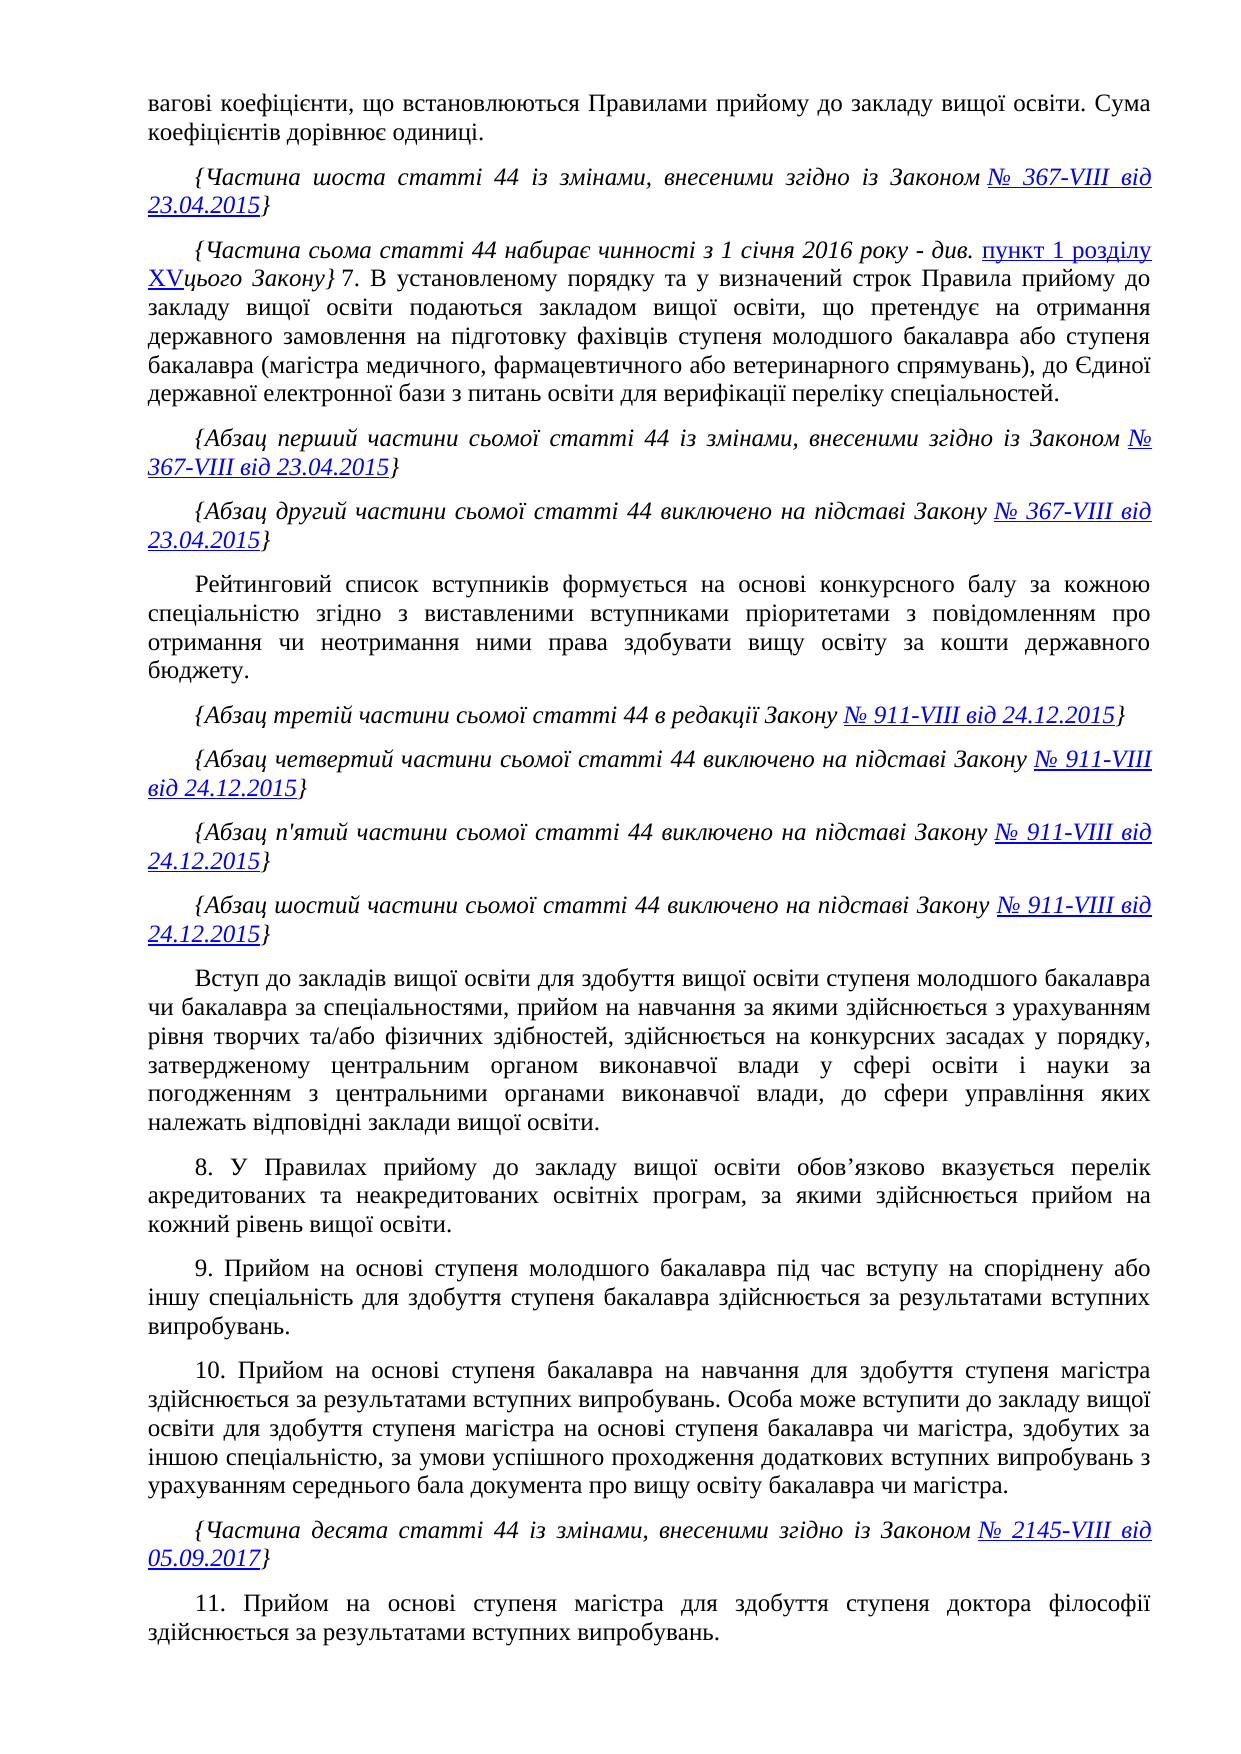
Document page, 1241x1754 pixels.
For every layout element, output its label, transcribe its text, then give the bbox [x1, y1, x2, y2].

text {Частина шоста статті 44 із змінами, внесеними згідно із Законом № 367-VIII від 23.04.2015} [148, 162, 1152, 219]
text {Абзац четвертий частини сьомої статті 44 виключено на підставі Закону № 911-VIII від 24.12.2015} [148, 744, 1152, 802]
text {Абзац другий частини сьомої статті 44 виключено на підставі Закону № 367-VIII від 23.04.2015} [148, 496, 1152, 553]
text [148, 88, 1152, 146]
text Рейтинговий список вступників формується на основі конкурсного балу за кожною спеціальністю згідно з виставленими вступниками пріоритетами з повідомленням про отримання чи неотримання ними права здобувати вищу освіту за кошти державного бюджету. [148, 569, 1152, 684]
text 10. Прийом на основі ступеня бакалавра на навчання для здобуття ступеня магістра здійснюється за результатами вступних випробувань. Особа може вступити до закладу вищої освіти для здобуття ступеня магістра на основі ступеня бакалавра чи магістра, здобутих за іншою спеціальністю, за умови успішного проходження додаткових вступних випробувань з урахуванням середнього бала документа про вищу освіту бакалавра чи магістра. [148, 1355, 1152, 1499]
text 9. Прийом на основі ступеня молодшого бакалавра під час вступу на споріднену або іншу спеціальність для здобуття ступеня бакалавра здійснюється за результатами вступних випробувань. [148, 1253, 1152, 1340]
text {Частина десята статті 44 із змінами, внесеними згідно із Законом № 2145-VIII від 05.09.2017} [148, 1515, 1152, 1572]
text 8. У Правилах прийому до закладу вищої освіти обов’язково вказується перелік акредитованих та неакредитованих освітніх програм, за якими здійснюється прийом на кожний рівень вищої освіти. [148, 1152, 1152, 1238]
text Вступ до закладів вищої освіти для здобуття вищої освіти ступеня молодшого бакалавра чи бакалавра за спеціальностями, прийом на навчання за якими здійснюється з урахуванням рівня творчих та/або фізичних здібностей, здійснюється на конкурсних засадах у порядку, затвердженому центральним органом виконавчої влади у сфері освіти і науки за погодженням з центральними органами виконавчої влади, до сфери управління яких належать відповідні заклади вищої освіти. [148, 963, 1152, 1136]
text {Абзац перший частини сьомої статті 44 із змінами, внесеними згідно із Законом № 367-VIII від 23.04.2015} [148, 423, 1152, 480]
text 11. Прийом на основі ступеня магістра для здобуття ступеня доктора філософії здійснюється за результатами вступних випробувань. [148, 1588, 1152, 1645]
text {Абзац третій частини сьомої статті 44 в редакції Закону № 911-VIII від 24.12.2015} [148, 700, 1152, 728]
text {Абзац шостий частини сьомої статті 44 виключено на підставі Закону № 911-VIII від 24.12.2015} [148, 890, 1152, 948]
text {Абзац п'ятий частини сьомої статті 44 виключено на підставі Закону № 911-VIII від 24.12.2015} [148, 817, 1152, 875]
text {Частина сьома статті 44 набирає чинності з 1 січня 2016 року - див. пункт 1 розділу XVцього Закону} 7. В установленому порядку та у визначений строк Правила прийому до закладу вищої освіти подаються закладом вищої освіти, що претендує на отримання державного замовлення на підготовку фахівців ступеня молодшого бакалавра або ступеня бакалавра (магістра медичного, фармацевтичного або ветеринарного спрямувань), до Єдиної державної електронної бази з питань освіти для верифікації переліку спеціальностей. [148, 235, 1152, 407]
